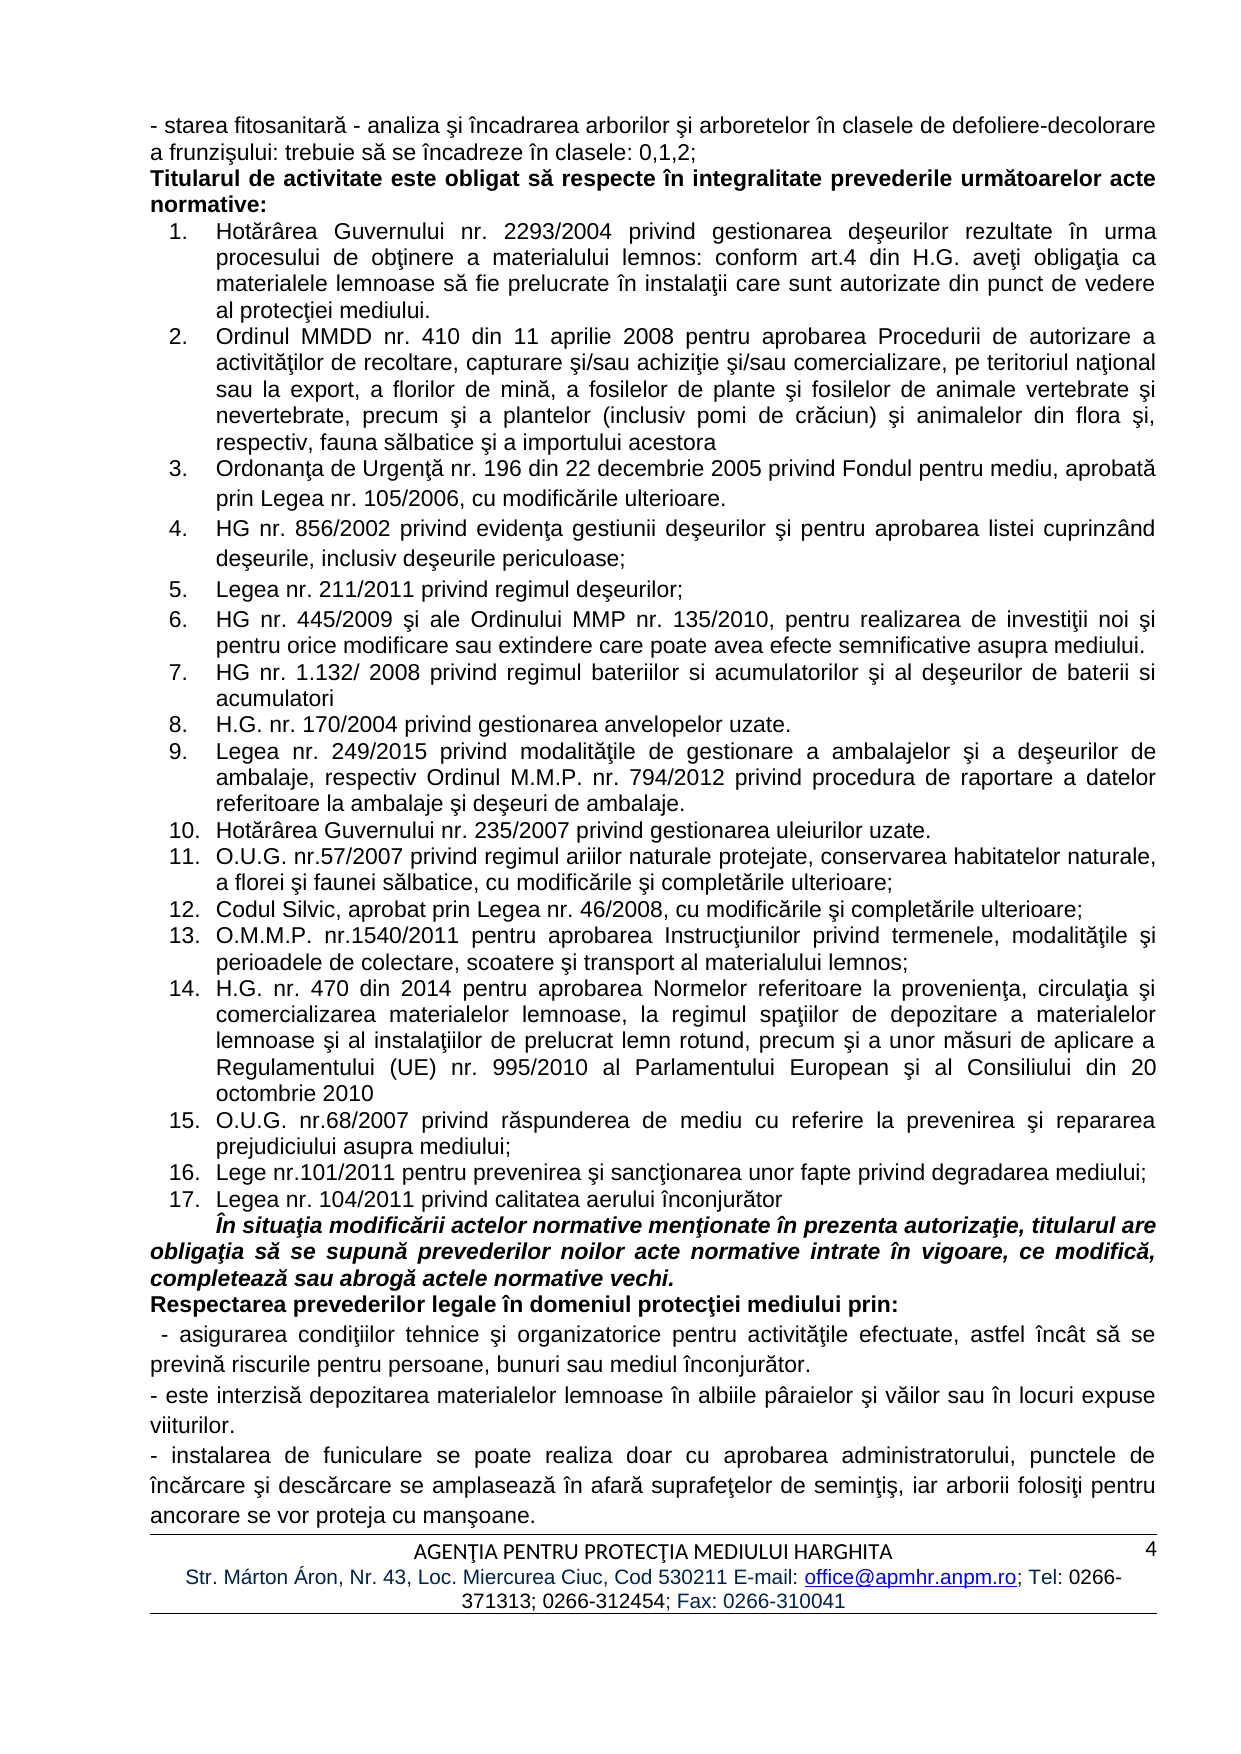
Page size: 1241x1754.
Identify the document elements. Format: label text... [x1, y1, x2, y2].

list Hotărârea Guvernului nr. 2293/2004 privind gestionarea deşeurilor rezultate în urma procesului de obţinere a materialului lemnos: conform art.4 din H.G. aveţi obligaţia ca materialele lemnoase să fie prelucrate în instalaţii care sunt autorizate din punct de vedere al protecţiei mediului. [169, 218, 1157, 323]
text - starea fitosanitară - analiza şi încadrarea arborilor şi arboretelor în clasele de defoliere-decolorare a frunzişului: trebuie să se încadreze în clasele: 0,1,2; [150, 112, 1157, 165]
list Legea nr. 211/2011 privind regimul deşeurilor; [169, 576, 1157, 602]
list Codul Silvic, aprobat prin Legea nr. 46/2008, cu modificările şi completările ulterioare; [169, 896, 1157, 922]
text - instalarea de funiculare se poate realiza doar cu aprobarea administratorului, punctele de încărcare şi descărcare se amplasează în afară suprafeţelor de seminţiş, iar arborii folosiţi pentru ancorare se vor proteja cu manşoane. [150, 1442, 1157, 1529]
list Ordinul MMDD nr. 410 din 11 aprilie 2008 pentru aprobarea Procedurii de autorizare a activităţilor de recoltare, capturare şi/sau achiziţie şi/sau comercializare, pe teritoriul naţional sau la export, a florilor de mină, a fosilelor de plante şi fosilelor de animale vertebrate şi nevertebrate, precum şi a plantelor (inclusiv pomi de crăciun) şi animalelor din flora şi, respectiv, fauna sălbatice şi a importului acestora [169, 323, 1157, 455]
list H.G. nr. 170/2004 privind gestionarea anvelopelor uzate. [169, 711, 1157, 738]
list H.G. nr. 470 din 2014 pentru aprobarea Normelor referitoare la provenienţa, circulaţia şi comercializarea materialelor lemnoase, la regimul spaţiilor de depozitare a materialelor lemnoase şi al instalaţiilor de prelucrat lemn rotund, precum şi a unor măsuri de aplicare a Regulamentului (UE) nr. 995/2010 al Parlamentului European şi al Consiliului din 20 octombrie 2010 [169, 975, 1157, 1107]
list Legea nr. 104/2011 privind calitatea aerului înconjurător [169, 1186, 1157, 1212]
text - este interzisă depozitarea materialelor lemnoase în albiile pâraielor şi văilor sau în locuri expuse viiturilor. [150, 1382, 1157, 1438]
list Ordonanţa de Urgenţă nr. 196 din 22 decembrie 2005 privind Fondul pentru mediu, aprobată prin Legea nr. 105/2006, cu modificările ulterioare. [169, 455, 1157, 511]
list HG nr. 445/2009 şi ale Ordinului MMP nr. 135/2010, pentru realizarea de investiţii noi şi pentru orice modificare sau extindere care poate avea efecte semnificative asupra mediului. [169, 606, 1157, 658]
list Hotărârea Guvernului nr. 235/2007 privind gestionarea uleiurilor uzate. [169, 817, 1157, 843]
text Respectarea prevederilor legale în domeniul protecţiei mediului prin: [112, 1291, 1157, 1317]
list O.M.M.P. nr.1540/2011 pentru aprobarea Instrucţiunilor privind termenele, modalităţile şi perioadele de colectare, scoatere şi transport al materialului lemnos; [169, 922, 1157, 975]
text În situaţia modificării actelor normative menţionate în prezenta autorizaţie, titularul are obligaţia să se supună prevederilor noilor acte normative intrate în vigoare, ce modifică, completează sau abrogă actele normative vechi. [150, 1212, 1157, 1291]
list Lege nr.101/2011 pentru prevenirea şi sancţionarea unor fapte privind degradarea mediului; [169, 1159, 1157, 1186]
list HG nr. 1.132/ 2008 privind regimul bateriilor si acumulatorilor şi al deşeurilor de baterii si acumulatori [169, 658, 1157, 711]
list O.U.G. nr.57/2007 privind regimul ariilor naturale protejate, conservarea habitatelor naturale, a florei şi faunei sălbatice, cu modificările şi completările ulterioare; [169, 843, 1157, 896]
list Legea nr. 249/2015 privind modalităţile de gestionare a ambalajelor şi a deşeurilor de ambalaje, respectiv Ordinul M.M.P. nr. 794/2012 privind procedura de raportare a datelor referitoare la ambalaje şi deşeuri de ambalaje. [169, 738, 1157, 817]
list HG nr. 856/2002 privind evidenţa gestiunii deşeurilor şi pentru aprobarea listei cuprinzând deşeurile, inclusiv deşeurile periculoase; [169, 515, 1157, 572]
text - asigurarea condiţiilor tehnice şi organizatorice pentru activităţile efectuate, astfel încât să se prevină riscurile pentru persoane, bunuri sau mediul înconjurător. [150, 1321, 1157, 1378]
text Titularul de activitate este obligat să respecte în integralitate prevederile următoarelor acte normative: [150, 165, 1157, 218]
list O.U.G. nr.68/2007 privind răspunderea de mediu cu referire la prevenirea şi repararea prejudiciului asupra mediului; [169, 1107, 1157, 1159]
